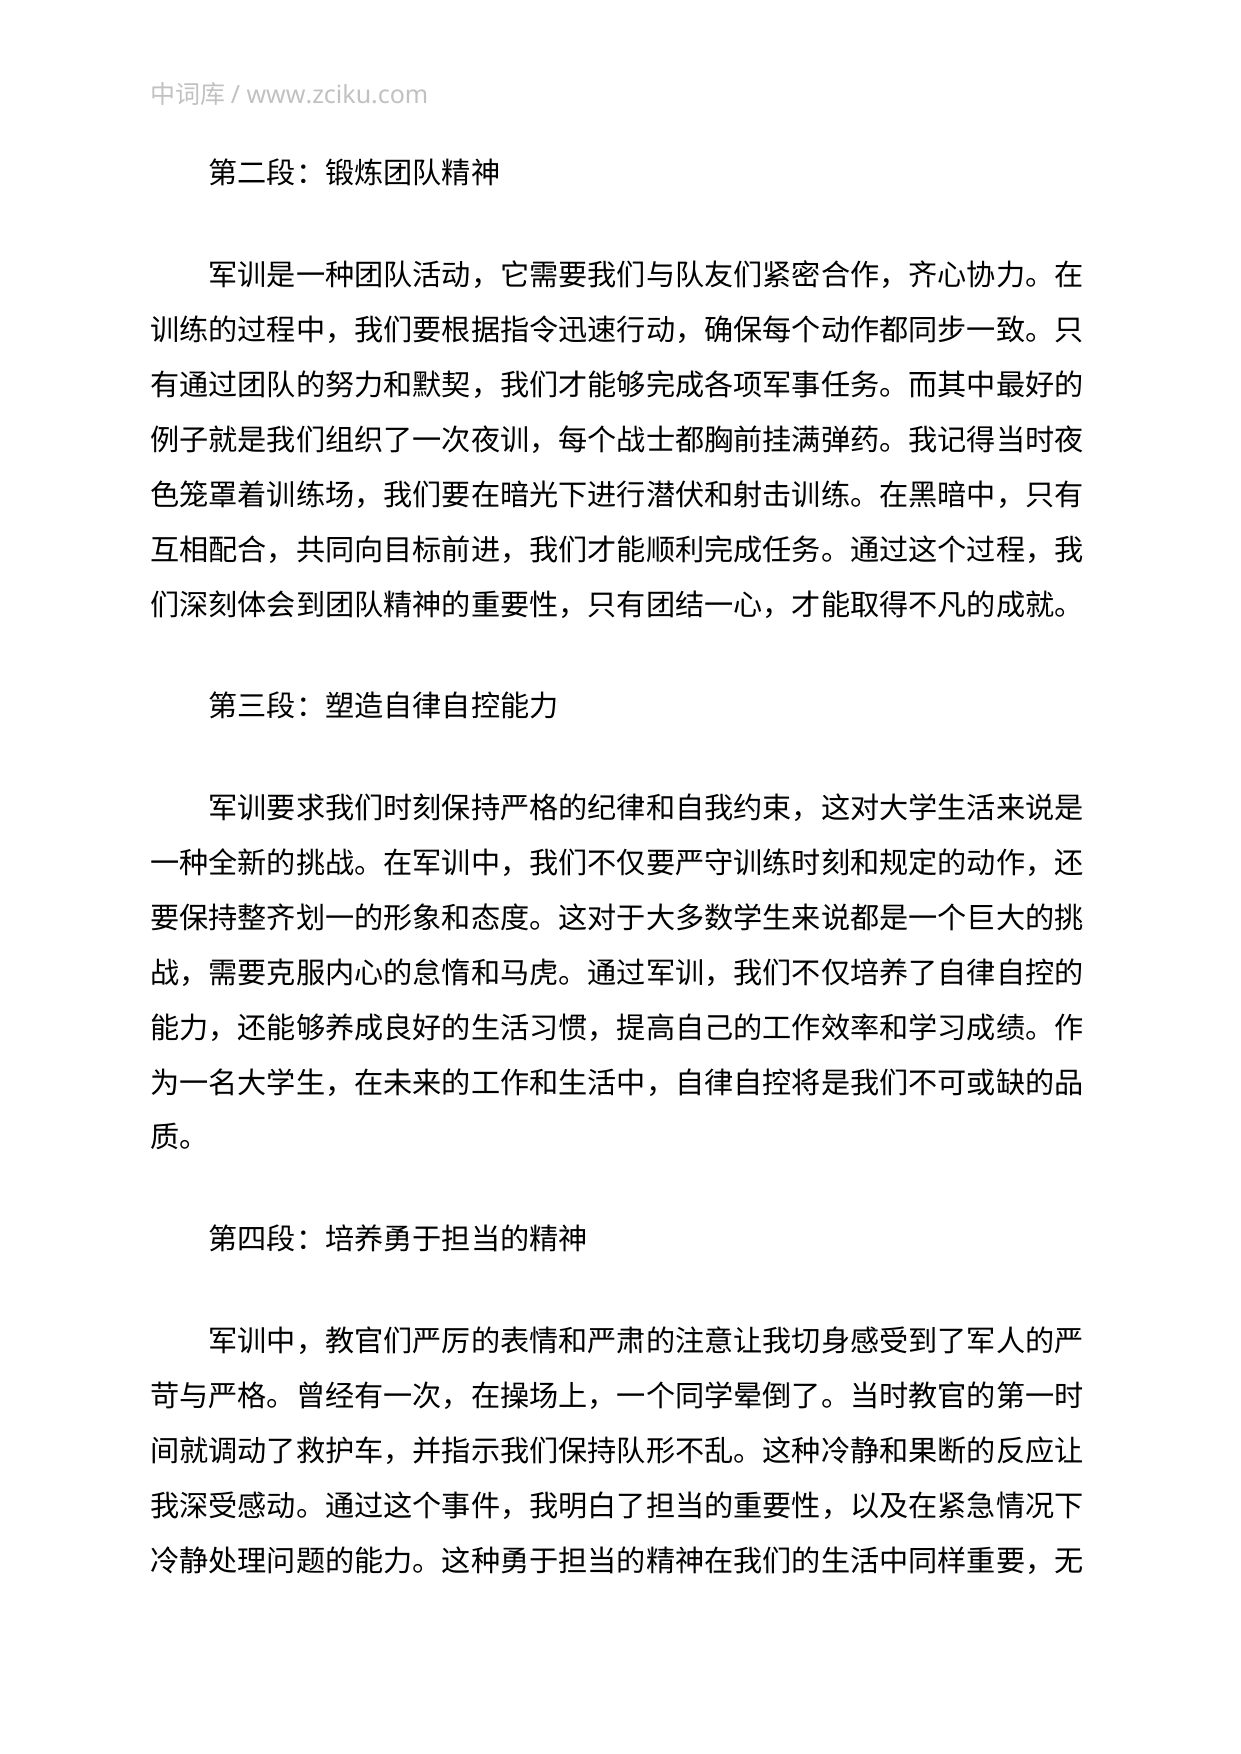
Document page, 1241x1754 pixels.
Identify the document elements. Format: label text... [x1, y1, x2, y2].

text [150, 1318, 1090, 1579]
text 军训要求我们时刻保持严格的纪律和自我约束，这对大学生活来说是一种全新的挑战。在军训中，我们不仅要严守训练时刻和规定的动作，还要保持整齐划一的形象和态度。这对于大多数学生来说都是一个巨大的挑战，需要克服内心的怠惰和马虎。通过军训，我们不仅培养了自律自控的能力，还能够养成良好的生活习惯，提高自己的工作效率和学习成绩。作为一名大学生，在未来的工作和生活中，自律自控将是我们不可或缺的品质。 [150, 785, 1090, 1156]
text 第三段：塑造自律自控能力 [150, 683, 1090, 725]
text 第二段：锻炼团队精神 [150, 150, 1090, 192]
text 军训是一种团队活动，它需要我们与队友们紧密合作，齐心协力。在训练的过程中，我们要根据指令迅速行动，确保每个动作都同步一致。只有通过团队的努力和默契，我们才能够完成各项军事任务。而其中最好的例子就是我们组织了一次夜训，每个战士都胸前挂满弹药。我记得当时夜色笼罩着训练场，我们要在暗光下进行潜伏和射击训练。在黑暗中，只有互相配合，共同向目标前进，我们才能顺利完成任务。通过这个过程，我们深刻体会到团队精神的重要性，只有团结一心，才能取得不凡的成就。 [150, 252, 1090, 623]
text 第四段：培养勇于担当的精神 [150, 1216, 1090, 1258]
